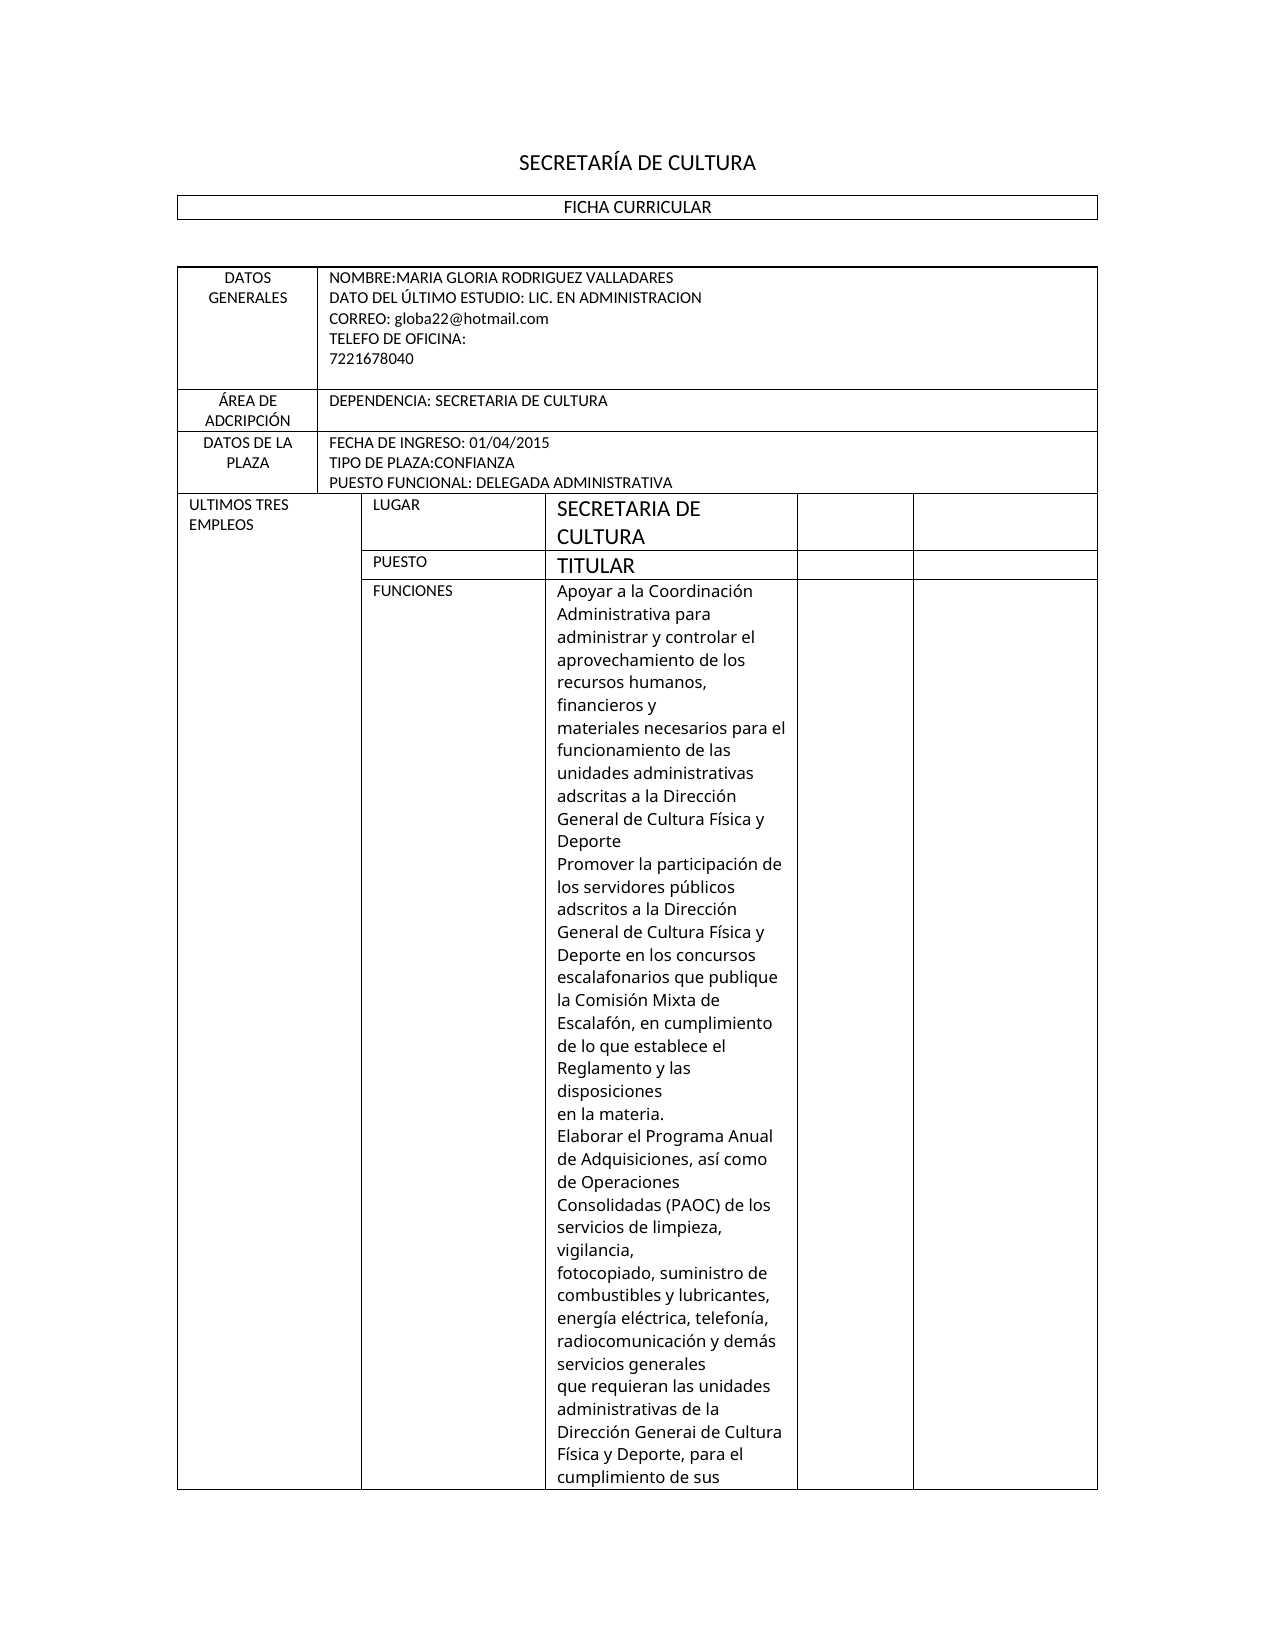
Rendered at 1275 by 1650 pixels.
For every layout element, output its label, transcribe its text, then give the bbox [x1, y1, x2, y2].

table_cell DEPENDENCIA: SECRETARIA DE CULTURA [318, 390, 1097, 431]
text SECRETARÍA DE CULTURA [177, 148, 1098, 176]
table_cell TITULAR [546, 551, 797, 579]
table_cell FUNCIONES [362, 580, 545, 1488]
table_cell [546, 580, 797, 1488]
table_cell [798, 580, 913, 1488]
table_cell [798, 494, 913, 550]
table_cell ÁREA DE ADCRIPCIÓN [178, 390, 317, 431]
table_cell FECHA DE INGRESO: 01/04/2015 TIPO DE PLAZA:CONFIANZA PUESTO FUNCIONAL: DELEGADA ADMINISTRATIVA [318, 432, 1097, 493]
table_cell SECRETARIA DE CULTURA [546, 494, 797, 550]
table_cell [914, 580, 1097, 1488]
table_cell [914, 494, 1097, 550]
table_cell [914, 551, 1097, 579]
table_cell ULTIMOS TRES EMPLEOS [178, 494, 361, 1488]
table_header FICHA CURRICULAR [178, 196, 1097, 218]
table_cell PUESTO [362, 551, 545, 579]
table_header NOMBRE:MARIA GLORIA RODRIGUEZ VALLADARES DATO DEL ÚLTIMO ESTUDIO: LIC. EN ADMINISTRACION CORREO: globa22@hotmail.com TELEFO DE OFICINA: 7221678040 [318, 268, 1097, 389]
table_cell DATOS DE LA PLAZA [178, 432, 317, 493]
table_cell LUGAR [362, 494, 545, 550]
table_header DATOS GENERALES [178, 268, 317, 389]
table_cell [798, 551, 913, 579]
